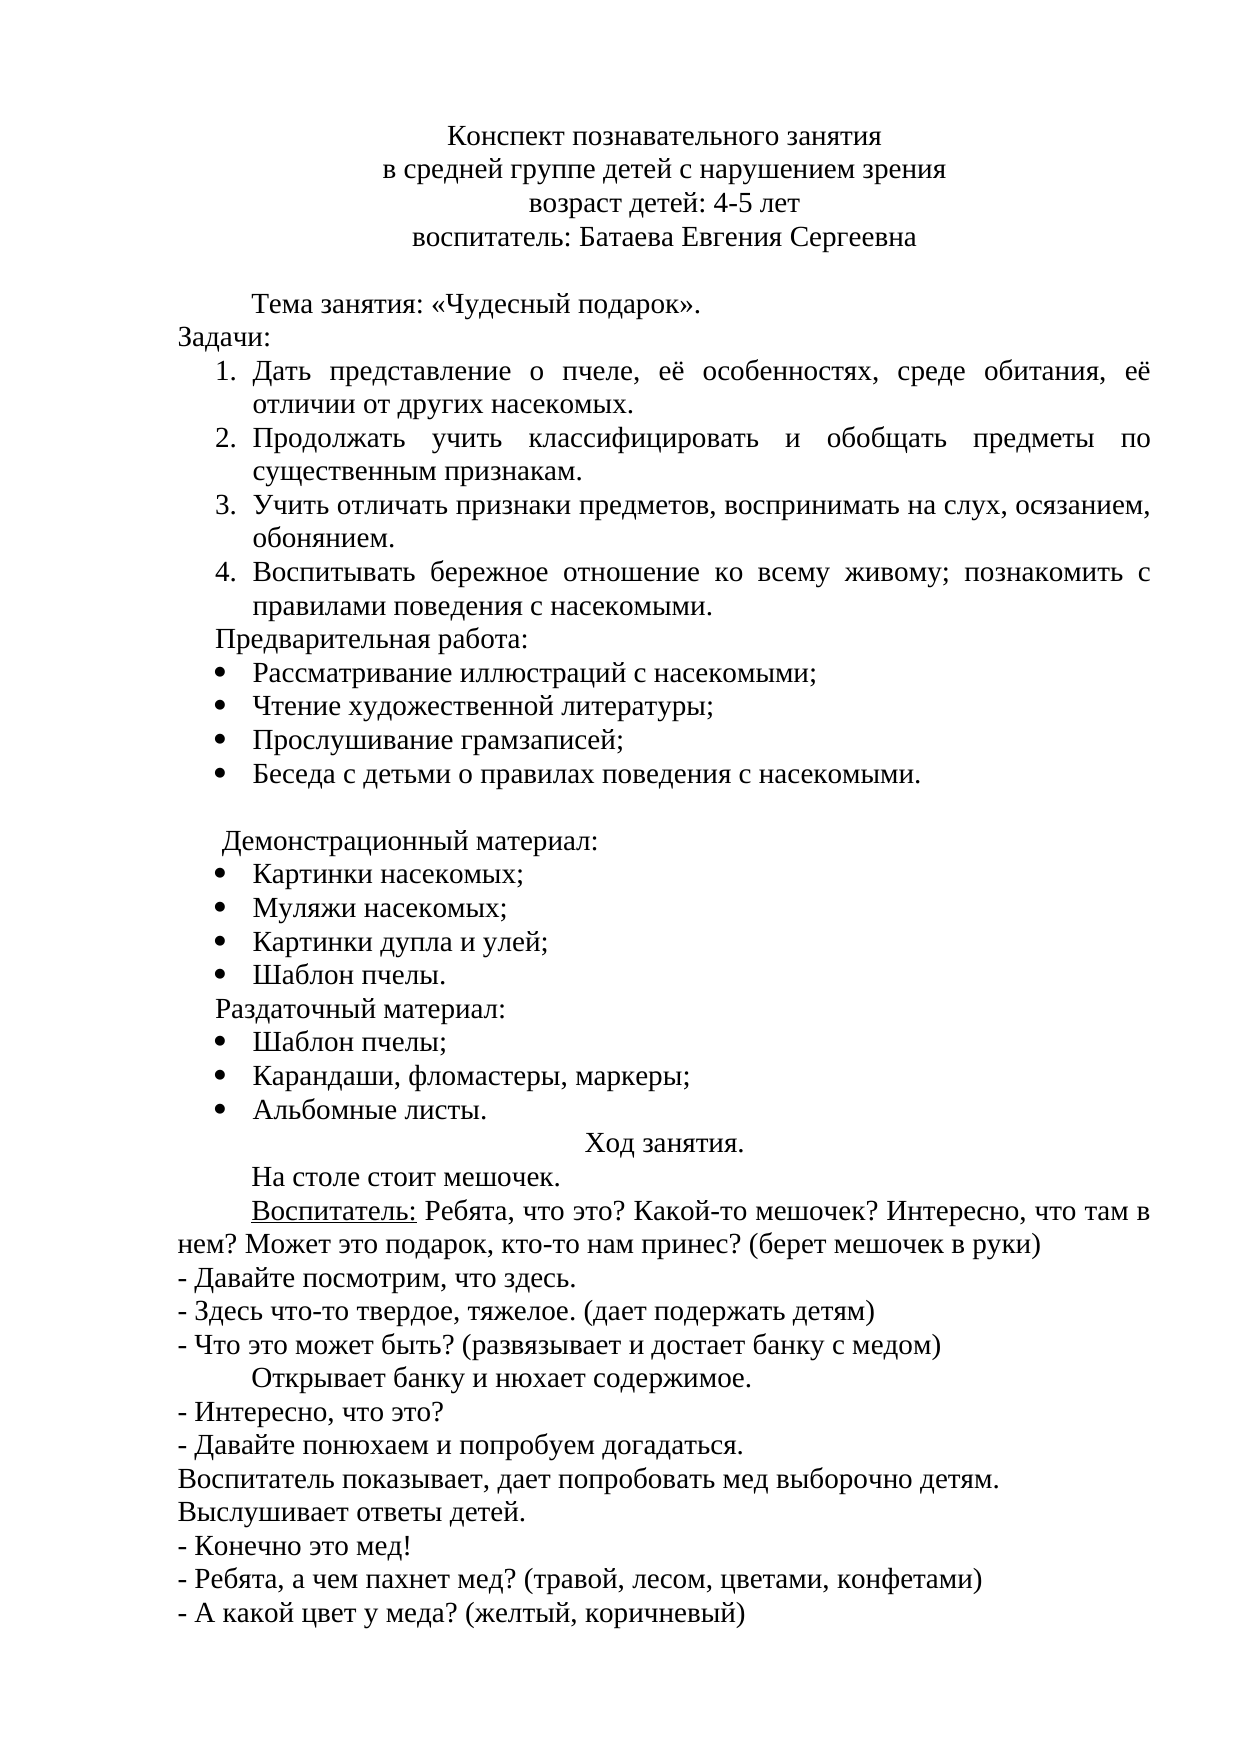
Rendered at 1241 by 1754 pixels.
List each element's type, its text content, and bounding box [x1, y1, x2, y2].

list Шаблон пчелы. [215, 957, 1152, 991]
text возраст детей: 4-5 лет [177, 185, 1152, 219]
list Воспитывать бережное отношение ко всему живому; познакомить с правилами поведения с насекомыми. [215, 554, 1152, 621]
text - Давайте посмотрим, что здесь. [177, 1260, 1152, 1293]
list Дать представление о пчеле, её особенностях, среде обитания, её отличии от других насекомых. [215, 353, 1152, 420]
text Предварительная работа: [215, 621, 1152, 655]
text Воспитатель показывает, дает попробовать мед выборочно детям. [177, 1461, 1152, 1494]
text Тема занятия: «Чудесный подарок». [177, 286, 1152, 319]
list Альбомные листы. [215, 1092, 1152, 1126]
text Конспект познавательного занятия [177, 118, 1152, 152]
text Раздаточный материал: [215, 991, 1152, 1024]
text - Конечно это мед! [177, 1528, 1152, 1562]
text Ход занятия. [177, 1126, 1152, 1159]
list Карандаши, фломастеры, маркеры; [215, 1058, 1152, 1092]
list Картинки дупла и улей; [215, 924, 1152, 957]
list Шаблон пчелы; [215, 1024, 1152, 1058]
text На столе стоит мешочек. [177, 1159, 1152, 1193]
text Выслушивает ответы детей. [177, 1494, 1152, 1528]
text в средней группе детей с нарушением зрения [177, 152, 1152, 185]
text - А какой цвет у меда? (желтый, коричневый) [177, 1595, 1152, 1629]
list Прослушивание грамзаписей; [215, 722, 1152, 756]
text - Здесь что-то твердое, тяжелое. (дает подержать детям) [177, 1293, 1152, 1327]
text - Интересно, что это? [177, 1394, 1152, 1427]
text - Ребята, а чем пахнет мед? (травой, лесом, цветами, конфетами) [177, 1562, 1152, 1595]
list Картинки насекомых; [215, 856, 1152, 890]
list Продолжать учить классифицировать и обобщать предметы по существенным признакам. [215, 420, 1152, 487]
list Учить отличать признаки предметов, воспринимать на слух, осязанием, обонянием. [215, 487, 1152, 554]
list Рассматривание иллюстраций с насекомыми; [215, 655, 1152, 688]
text - Что это может быть? (развязывает и достает банку с медом) [177, 1327, 1152, 1360]
list Муляжи насекомых; [215, 890, 1152, 924]
text Открывает банку и нюхает содержимое. [177, 1360, 1152, 1394]
text Воспитатель: Ребята, что это? Какой-то мешочек? Интересно, что там в нем? Может это подарок, кто-то нам принес? (берет мешочек в руки) [177, 1193, 1152, 1260]
list Беседа с детьми о правилах поведения с насекомыми. [215, 756, 1152, 789]
text воспитатель: Батаева Евгения Сергеевна [177, 219, 1152, 252]
text Задачи: [177, 319, 1152, 353]
text - Давайте понюхаем и попробуем догадаться. [177, 1427, 1152, 1461]
text Демонстрационный материал: [222, 823, 1152, 856]
list Чтение художественной литературы; [215, 688, 1152, 722]
